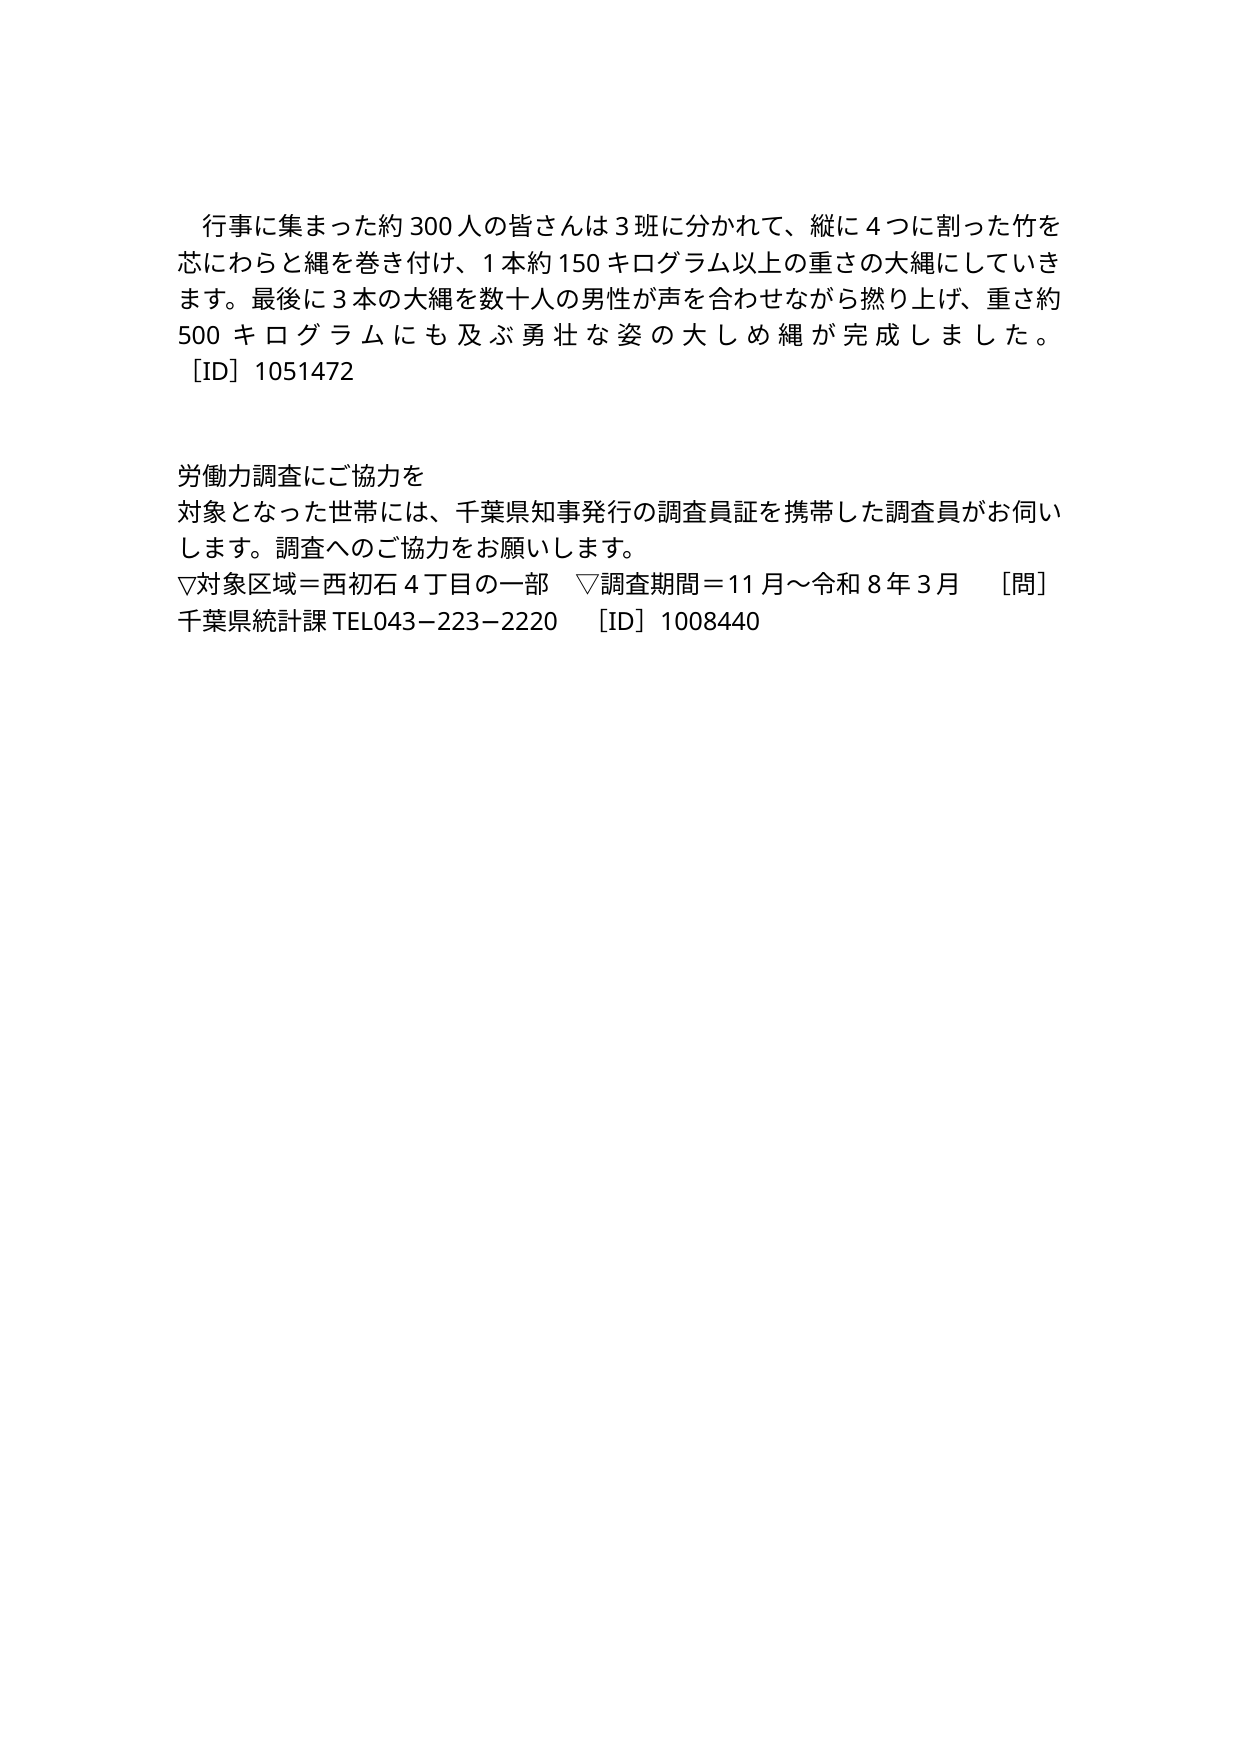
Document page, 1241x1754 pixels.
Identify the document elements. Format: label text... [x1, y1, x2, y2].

text ▽対象区域＝西初石4丁目の一部 ▽調査期間＝11月〜令和8年3月 ［問］千葉県統計課TEL043−223−2220 ［ID］1008440 [177, 565, 1063, 637]
text 対象となった世帯には、千葉県知事発行の調査員証を携帯した調査員がお伺いします。調査へのご協力をお願いします。 [177, 492, 1063, 565]
text 行事に集まった約300人の皆さんは3班に分かれて、縦に4つに割った竹を芯にわらと縄を巻き付け、1本約150キログラム以上の重さの大縄にしていきます。最後に3本の大縄を数十人の男性が声を合わせながら撚り上げ、重さ約500キログラムにも及ぶ勇壮な姿の大しめ縄が完成しました。 ［ID］1051472 [177, 207, 1063, 388]
text 労働力調査にご協力を [177, 456, 1063, 492]
